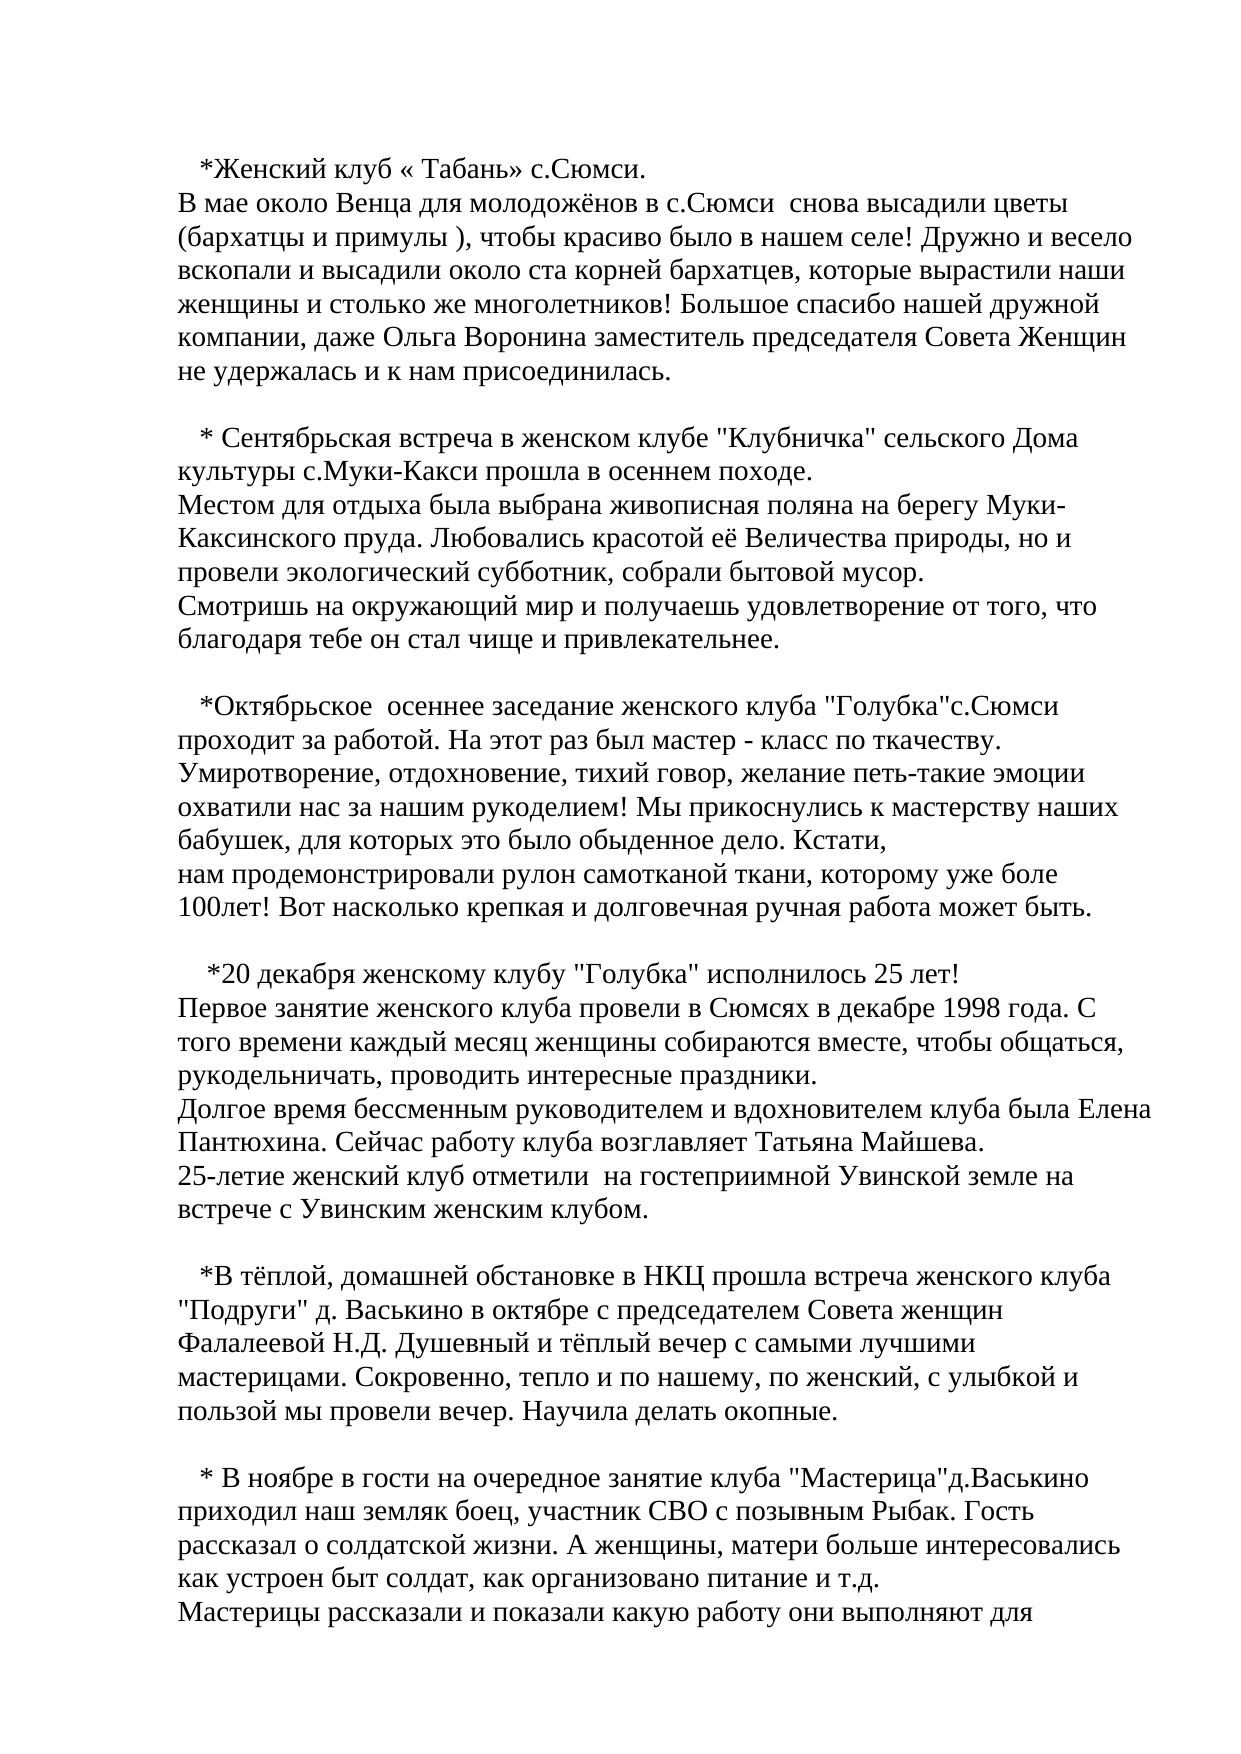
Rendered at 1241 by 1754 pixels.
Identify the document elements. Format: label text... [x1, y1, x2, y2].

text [177, 1426, 1152, 1627]
text * Сентябрьская встреча в женском клубе "Клубничка" сельского Дома культуры с.Муки-Какси прошла в осеннем походе. Местом для отдыха была выбрана живописная поляна на берегу Муки-Каксинского пруда. Любовались красотой её Величества природы, но и провели экологический субботник, собрали бытовой мусор. Смотришь на окружающий мир и получаешь удовлетворение от того, что благодаря тебе он стал чище и привлекательнее. [177, 386, 1152, 655]
text *20 декабря женскому клубу "Голубка" исполнилось 25 лет! Первое занятие женского клуба провели в Сюмсях в декабре 1998 года. С того времени каждый месяц женщины собираются вместе, чтобы общаться, рукодельничать, проводить интересные праздники. Долгое время бессменным руководителем и вдохновителем клуба была Елена Пантюхина. Сейчас работу клуба возглавляет Татьяна Майшева. 25-летие женский клуб отметили на гостеприимной Увинской земле на встрече с Увинским женским клубом. [177, 957, 1152, 1225]
text *В тёплой, домашней обстановке в НКЦ прошла встреча женского клуба "Подруги" д. Васькино в октябре с председателем Совета женщин Фалалеевой Н.Д. Душевный и тёплый вечер с самыми лучшими мастерицами. Сокровенно, тепло и по нашему, по женский, с улыбкой и пользой мы провели вечер. Научила делать окопные. [177, 1258, 1152, 1426]
text *Женский клуб « Табань» с.Сюмси. В мае около Венца для молодожёнов в с.Сюмси снова высадили цветы (бархатцы и примулы ), чтобы красиво было в нашем селе! Дружно и весело вскопали и высадили около ста корней бархатцев, которые вырастили наши женщины и столько же многолетников! Большое спасибо нашей дружной компании, даже Ольга Воронина заместитель председателя Совета Женщин не удержалась и к нам присоединилась. [177, 152, 1152, 386]
text *Октябрьское осеннее заседание женского клуба "Голубка"с.Сюмси проходит за работой. На этот раз был мастер - класс по ткачеству. Умиротворение, отдохновение, тихий говор, желание петь-такие эмоции охватили нас за нашим рукоделием! Мы прикоснулись к мастерству наших бабушек, для которых это было обыденное дело. Кстати, нам продемонстрировали рулон самотканой ткани, которому уже боле 100лет! Вот насколько крепкая и долговечная ручная работа может быть. [177, 688, 1152, 923]
